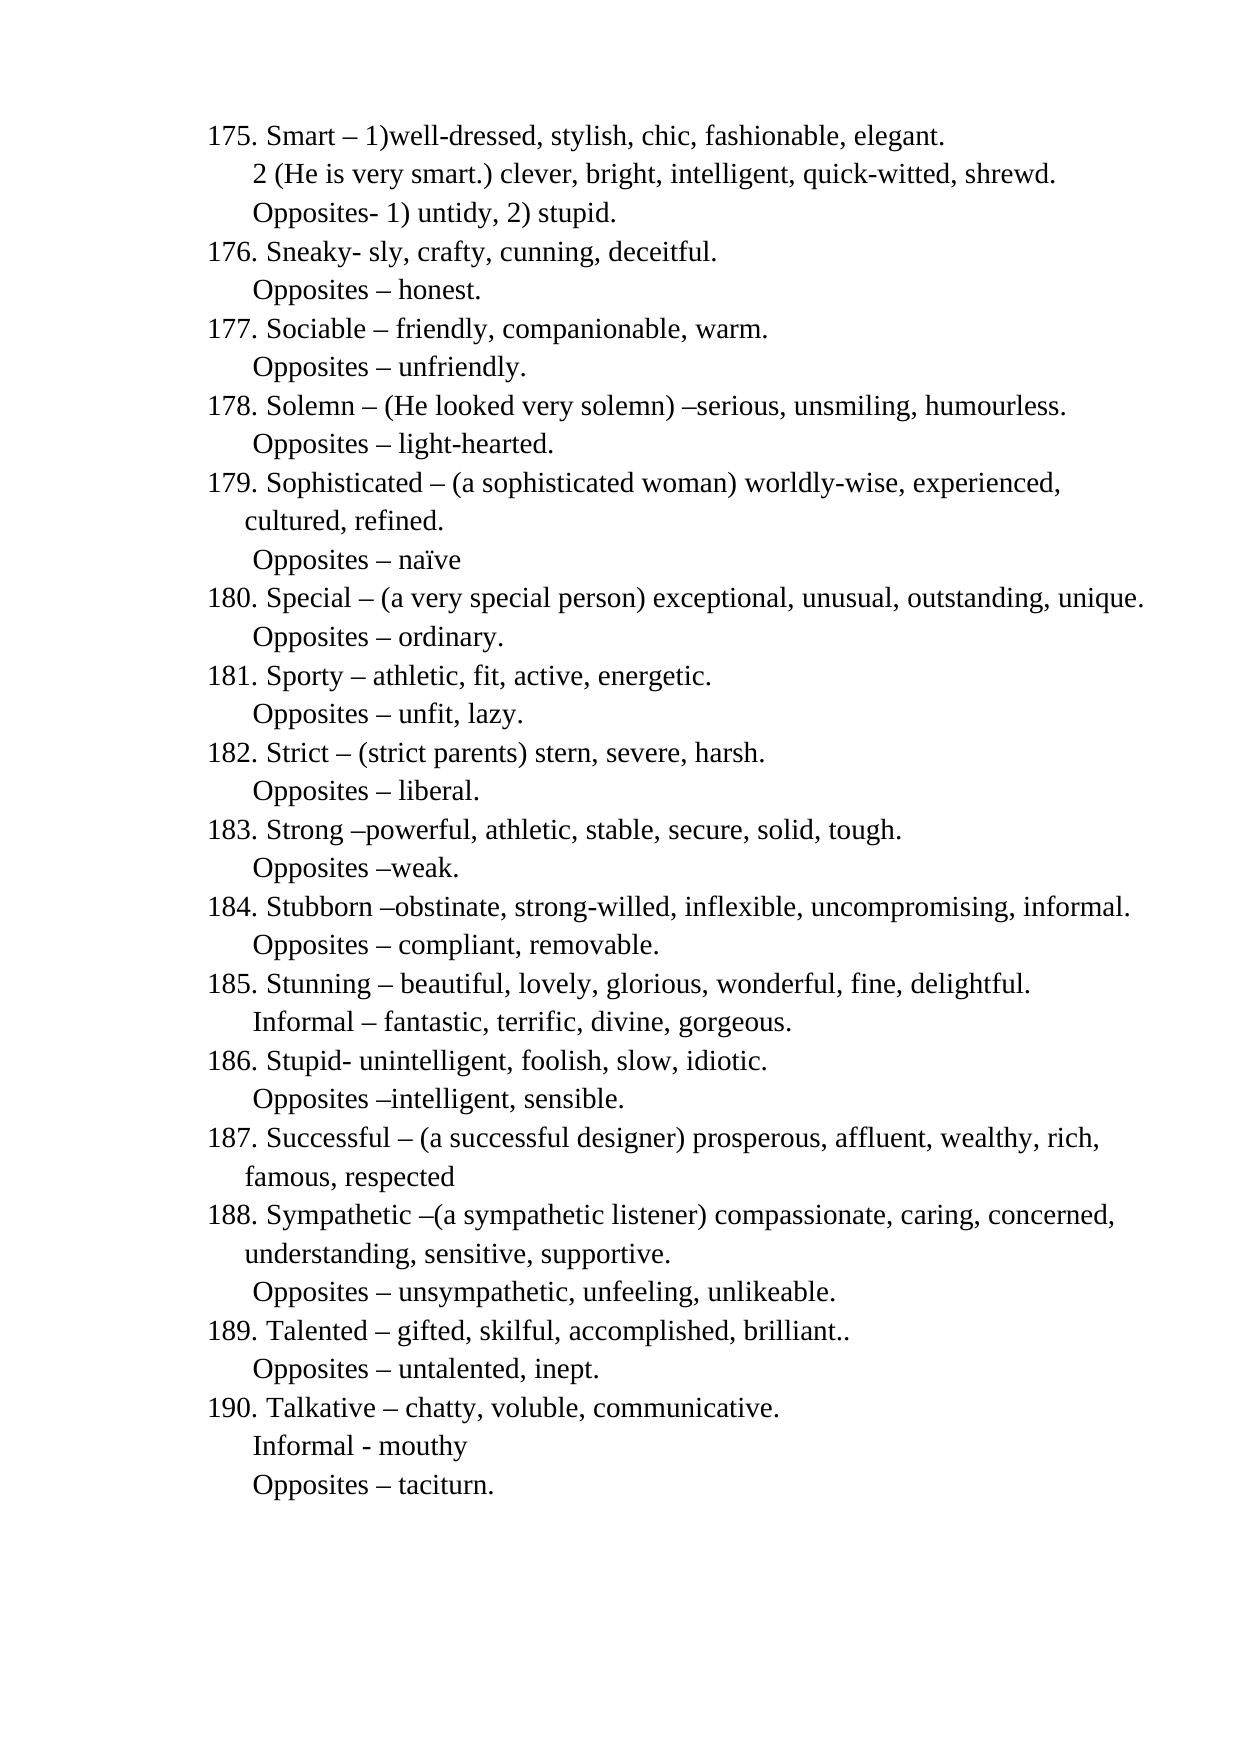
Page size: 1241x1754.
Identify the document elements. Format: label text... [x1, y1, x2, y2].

list Sociable – friendly, companionable, warm. [207, 311, 1152, 344]
list Stunning – beautiful, lovely, glorious, wonderful, fine, delightful. [207, 966, 1152, 999]
list Opposites –weak. [252, 850, 1152, 884]
list Opposites- 1) untidy, 2) stupid. [252, 195, 1152, 229]
list Sympathetic –(a sympathetic listener) compassionate, caring, concerned, understanding, sensitive, supportive. [207, 1197, 1152, 1269]
list Strong –powerful, athletic, stable, secure, solid, tough. [207, 812, 1152, 845]
list Stubborn –obstinate, strong-willed, inflexible, uncompromising, informal. [207, 889, 1152, 922]
list Informal – fantastic, terrific, divine, gorgeous. [252, 1004, 1152, 1038]
list Opposites – unfriendly. [252, 349, 1152, 383]
list Sneaky- sly, crafty, cunning, deceitful. [207, 234, 1152, 267]
list Opposites – unfit, lazy. [252, 696, 1152, 730]
list Opposites – unsympathetic, unfeeling, unlikeable. [252, 1274, 1152, 1308]
list Talkative – chatty, voluble, communicative. [207, 1390, 1152, 1423]
list Smart – 1)well-dressed, stylish, chic, fashionable, elegant. [207, 118, 1152, 152]
list Strict – (strict parents) stern, severe, harsh. [207, 735, 1152, 768]
list Informal - mouthy [252, 1428, 1152, 1462]
list Solemn – (He looked very solemn) –serious, unsmiling, humourless. [207, 388, 1152, 421]
list Stupid- unintelligent, foolish, slow, idiotic. [207, 1043, 1152, 1077]
list Opposites –intelligent, sensible. [252, 1082, 1152, 1115]
list Opposites – ordinary. [252, 619, 1152, 653]
list Opposites – compliant, removable. [252, 927, 1152, 961]
list Opposites – light-hearted. [252, 426, 1152, 460]
list Sporty – athletic, fit, active, energetic. [207, 658, 1152, 691]
list Opposites – liberal. [252, 773, 1152, 807]
list Opposites – untalented, inept. [252, 1351, 1152, 1385]
list Opposites – taciturn. [252, 1467, 1152, 1501]
list Successful – (a successful designer) prosperous, affluent, wealthy, rich, famous, respected [207, 1120, 1152, 1192]
list Talented – gifted, skilful, accomplished, brilliant.. [207, 1313, 1152, 1346]
list Sophisticated – (a sophisticated woman) worldly-wise, experienced, cultured, refined. [207, 465, 1152, 537]
list Opposites – honest. [252, 272, 1152, 306]
list 2 (He is very smart.) clever, bright, intelligent, quick-witted, shrewd. [252, 157, 1152, 190]
list Opposites – naïve [252, 542, 1152, 576]
list Special – (a very special person) exceptional, unusual, outstanding, unique. [207, 581, 1152, 614]
